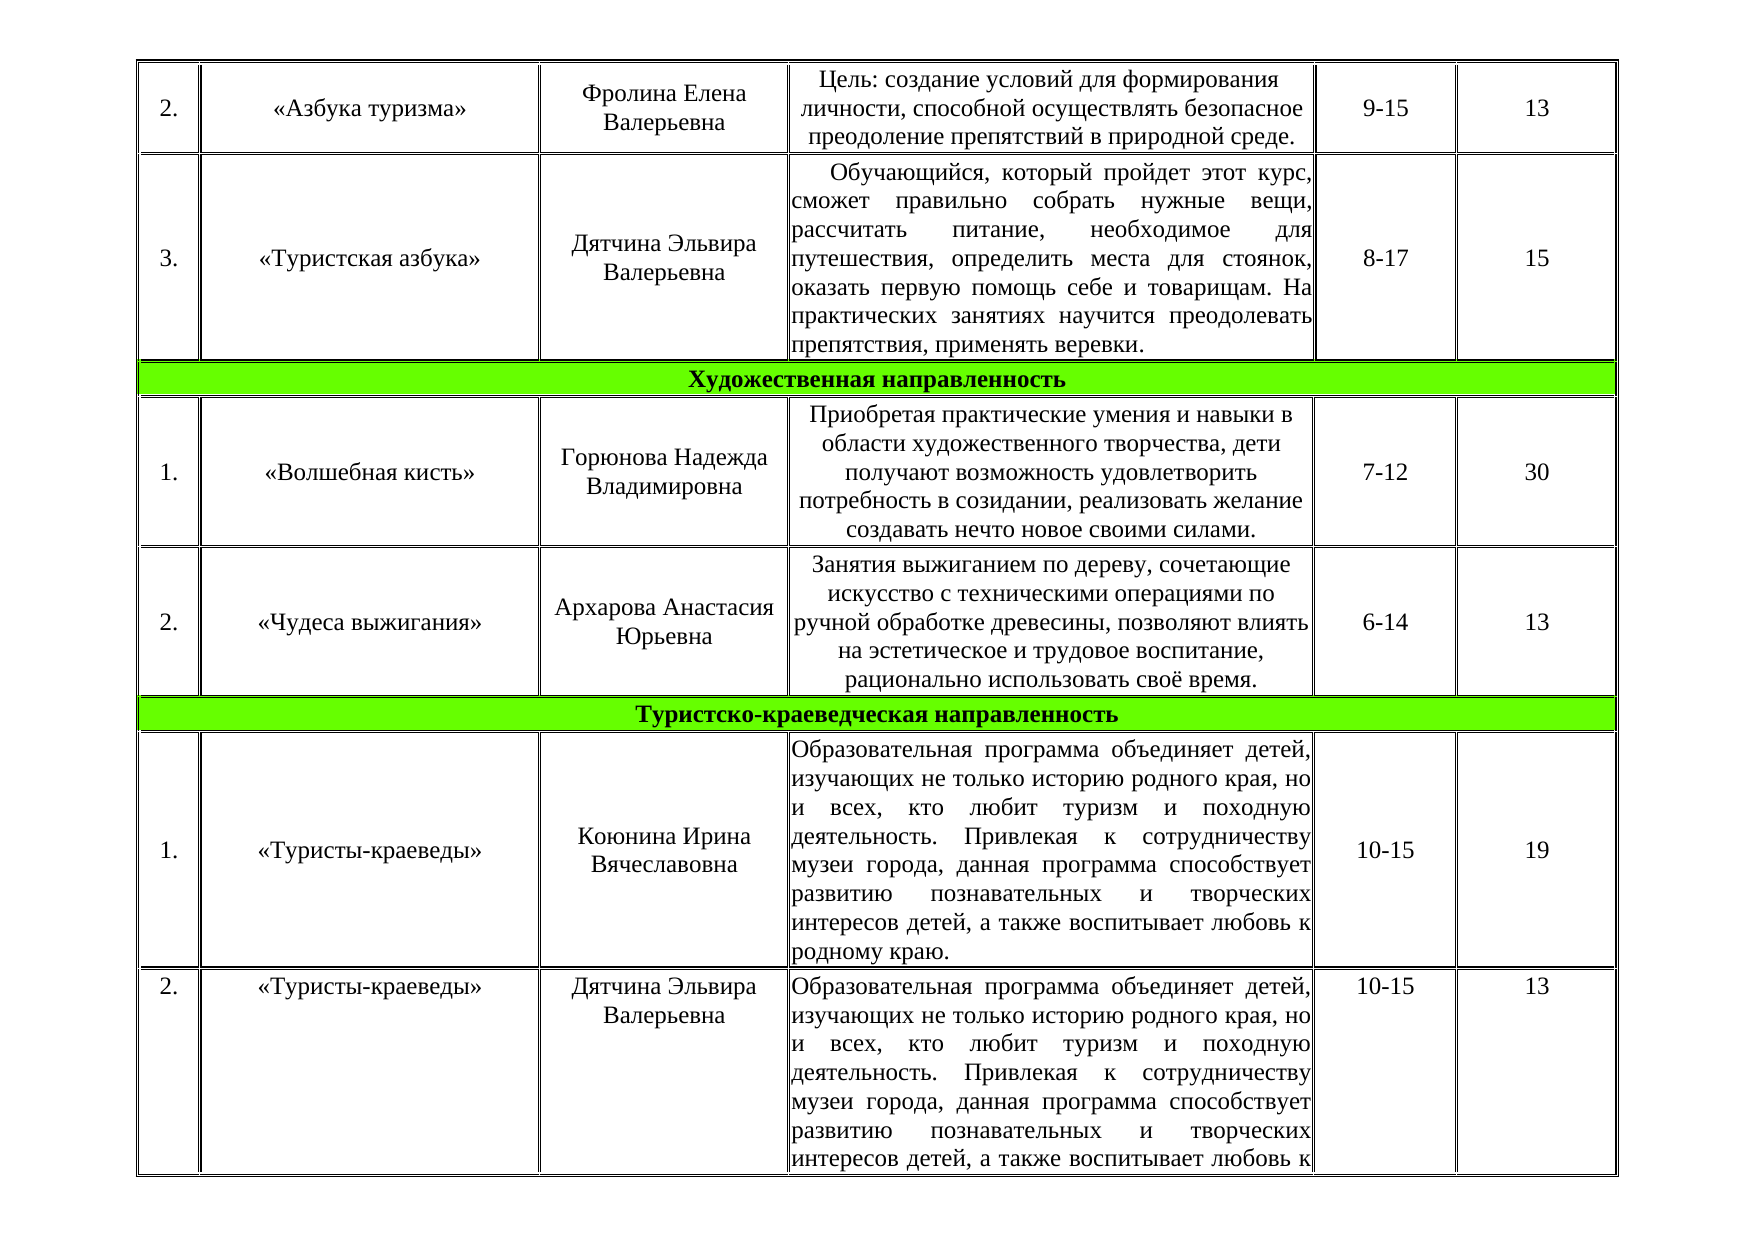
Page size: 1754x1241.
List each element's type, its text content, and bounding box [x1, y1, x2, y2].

table_cell Архарова Анастасия Юрьевна [541, 548, 787, 695]
table_cell Цель: создание условий для формирования личности, способной осуществлять безопасное преодоление препятствий в природной среде. [789, 61, 1315, 152]
table_cell Приобретая практические умения и навыки в области художественного творчества, дети получают возможность удовлетворить потребность в созидании, реализовать желание создавать нечто новое своими силами. [790, 398, 1312, 544]
table_cell 2. [139, 545, 198, 695]
table_cell 30 [1458, 395, 1616, 544]
table_cell 13 [1457, 63, 1615, 152]
table_cell 10-15 [1315, 733, 1455, 966]
table_cell «Волшебная кисть» [202, 398, 538, 544]
table_cell «Туристы-краеведы» [200, 970, 539, 1174]
table_cell «Чудеса выжигания» [202, 548, 538, 695]
table_cell «Туристы-краеведы» [202, 733, 538, 966]
table_cell «Азбука туризма» [200, 63, 539, 152]
table_cell 1. [137, 730, 200, 966]
table_cell 2. [139, 61, 200, 152]
table_cell 8-17 [1317, 155, 1455, 359]
table_cell Горюнова Надежда Владимировна [541, 398, 787, 544]
table_cell 2. [139, 966, 200, 1174]
table_cell Занятия выжиганием по дереву, сочетающие искусство с техническими операциями по ручной обработке древесины, позволяют влиять на эстетическое и трудовое воспитание, рационально использовать своё время. [790, 548, 1312, 695]
table_cell Дятчина Эльвира Валерьевна [541, 155, 787, 359]
table_cell Художественная направленность [139, 359, 1616, 394]
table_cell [789, 970, 1313, 1174]
table_cell 13 [1458, 545, 1616, 695]
table_cell 15 [1457, 152, 1617, 359]
table_cell Туристско-краеведческая направленность [137, 695, 1617, 730]
table_cell Фролина Елена Валерьевна [540, 63, 789, 152]
table_cell «Туристская азбука» [202, 155, 538, 359]
table_cell 13 [1457, 966, 1616, 1174]
table_cell 7-12 [1315, 398, 1455, 544]
table_cell 19 [1457, 730, 1617, 966]
table_cell 9-15 [1315, 63, 1457, 152]
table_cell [540, 970, 789, 1174]
table_cell 1. [139, 395, 198, 544]
table_cell 10-15 [1314, 970, 1457, 1174]
table_cell Обучающийся, который пройдет этот курс, сможет правильно собрать нужные вещи, рассчитать питание, необходимое для путешествия, определить места для стоянок, оказать первую помощь себе и товарищам. На практических занятиях научится преодолевать препятствия, применять веревки. [790, 155, 1313, 359]
table_cell 6-14 [1315, 548, 1455, 695]
table_cell Коюнина Ирина Вячеславовна [541, 733, 787, 966]
table_cell 3. [137, 152, 200, 359]
